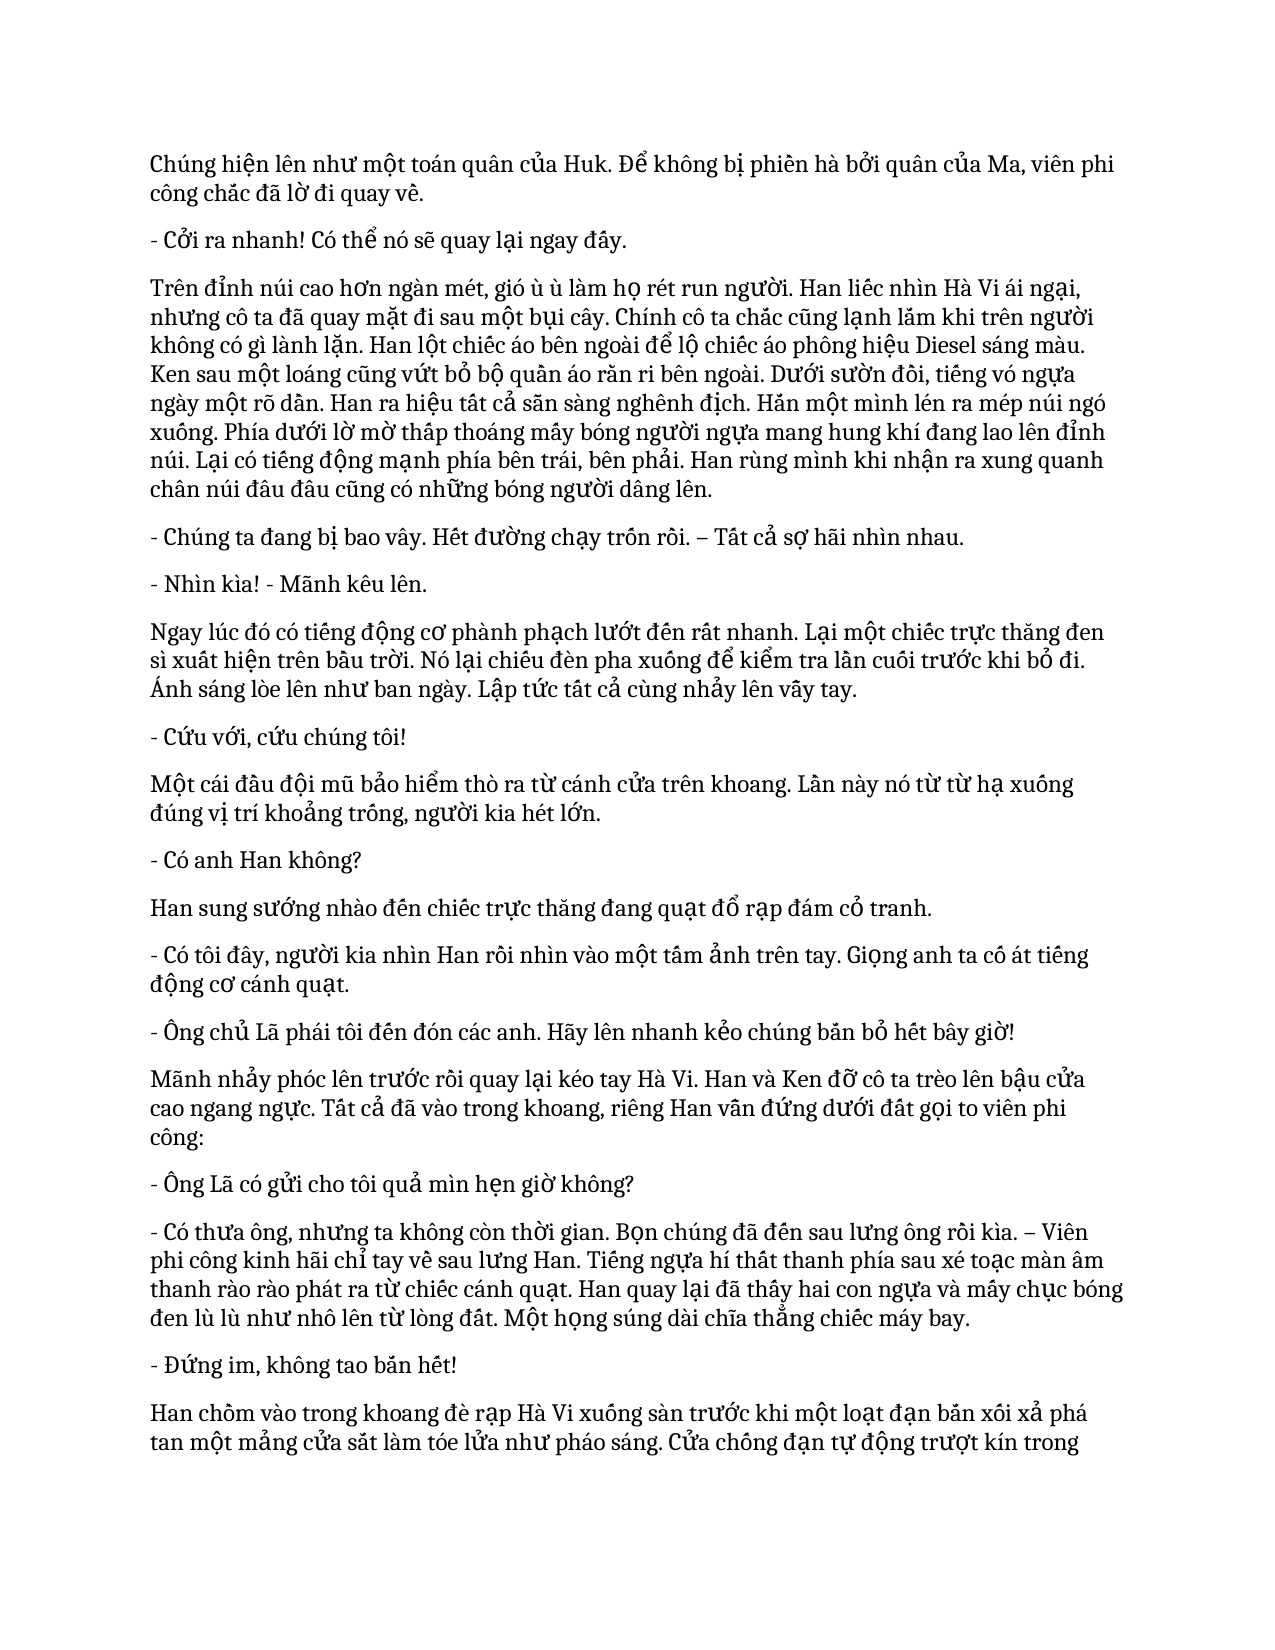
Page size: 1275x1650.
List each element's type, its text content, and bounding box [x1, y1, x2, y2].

text - Cứu với, cứu chúng tôi! [150, 722, 1125, 751]
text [150, 1399, 1125, 1456]
text - Chúng ta đang bị bao vây. Hết đường chạy trốn rồi. – Tất cả sợ hãi nhìn nhau. [150, 522, 1125, 551]
text Han sung sướng nhào đến chiếc trực thăng đang quạt đổ rạp đám cỏ tranh. [150, 894, 1125, 922]
text - Có thưa ông, nhưng ta không còn thời gian. Bọn chúng đã đến sau lưng ông rồi kìa. – Viên phi công kinh hãi chỉ tay về sau lưng Han. Tiếng ngựa hí thất thanh phía sau xé toạc màn âm thanh rào rào phát ra từ chiếc cánh quạt. Han quay lại đã thấy hai con ngựa và mấy chục bóng đen lù lù như nhô lên từ lòng đất. Một họng súng dài chĩa thẳng chiếc máy bay. [150, 1217, 1125, 1332]
text Một cái đầu đội mũ bảo hiểm thò ra từ cánh cửa trên khoang. Lần này nó từ từ hạ xuống đúng vị trí khoảng trống, người kia hét lớn. [150, 770, 1125, 827]
text Ngay lúc đó có tiếng động cơ phành phạch lướt đến rất nhanh. Lại một chiếc trực thăng đen sì xuất hiện trên bầu trời. Nó lại chiếu đèn pha xuống để kiểm tra lần cuối trước khi bỏ đi. Ánh sáng lòe lên như ban ngày. Lập tức tất cả cùng nhảy lên vẫy tay. [150, 617, 1125, 704]
text - Ông Lã có gửi cho tôi quả mìn hẹn giờ không? [150, 1170, 1125, 1199]
text - Cởi ra nhanh! Có thể nó sẽ quay lại ngay đấy. [150, 226, 1125, 255]
text - Có tôi đây, người kia nhìn Han rồi nhìn vào một tấm ảnh trên tay. Giọng anh ta cố át tiếng động cơ cánh quạt. [150, 941, 1125, 999]
text Trên đỉnh núi cao hơn ngàn mét, gió ù ù làm họ rét run người. Han liếc nhìn Hà Vi ái ngại, nhưng cô ta đã quay mặt đi sau một bụi cây. Chính cô ta chắc cũng lạnh lắm khi trên người không có gì lành lặn. Han lột chiếc áo bên ngoài để lộ chiếc áo phông hiệu Diesel sáng màu. Ken sau một loáng cũng vứt bỏ bộ quần áo rằn ri bên ngoài. Dưới sườn đồi, tiếng vó ngựa ngày một rõ dần. Han ra hiệu tất cả sẵn sàng nghênh địch. Hắn một mình lén ra mép núi ngó xuống. Phía dưới lờ mờ thấp thoáng mấy bóng người ngựa mang hung khí đang lao lên đỉnh núi. Lại có tiếng động mạnh phía bên trái, bên phải. Han rùng mình khi nhận ra xung quanh chân núi đâu đâu cũng có những bóng người dâng lên. [150, 274, 1125, 504]
text - Nhìn kìa! - Mãnh kêu lên. [150, 570, 1125, 599]
text Mãnh nhảy phóc lên trước rồi quay lại kéo tay Hà Vi. Han và Ken đỡ cô ta trèo lên bậu cửa cao ngang ngực. Tất cả đã vào trong khoang, riêng Han vẫn đứng dưới đất gọi to viên phi công: [150, 1065, 1125, 1151]
text - Có anh Han không? [150, 846, 1125, 875]
text - Ông chủ Lã phái tôi đến đón các anh. Hãy lên nhanh kẻo chúng bắn bỏ hết bây giờ! [150, 1017, 1125, 1046]
text - Đứng im, không tao bắn hết! [150, 1351, 1125, 1380]
text Chúng hiện lên như một toán quân của Huk. Để không bị phiền hà bởi quân của Ma, viên phi công chắc đã lờ đi quay về. [150, 150, 1125, 207]
